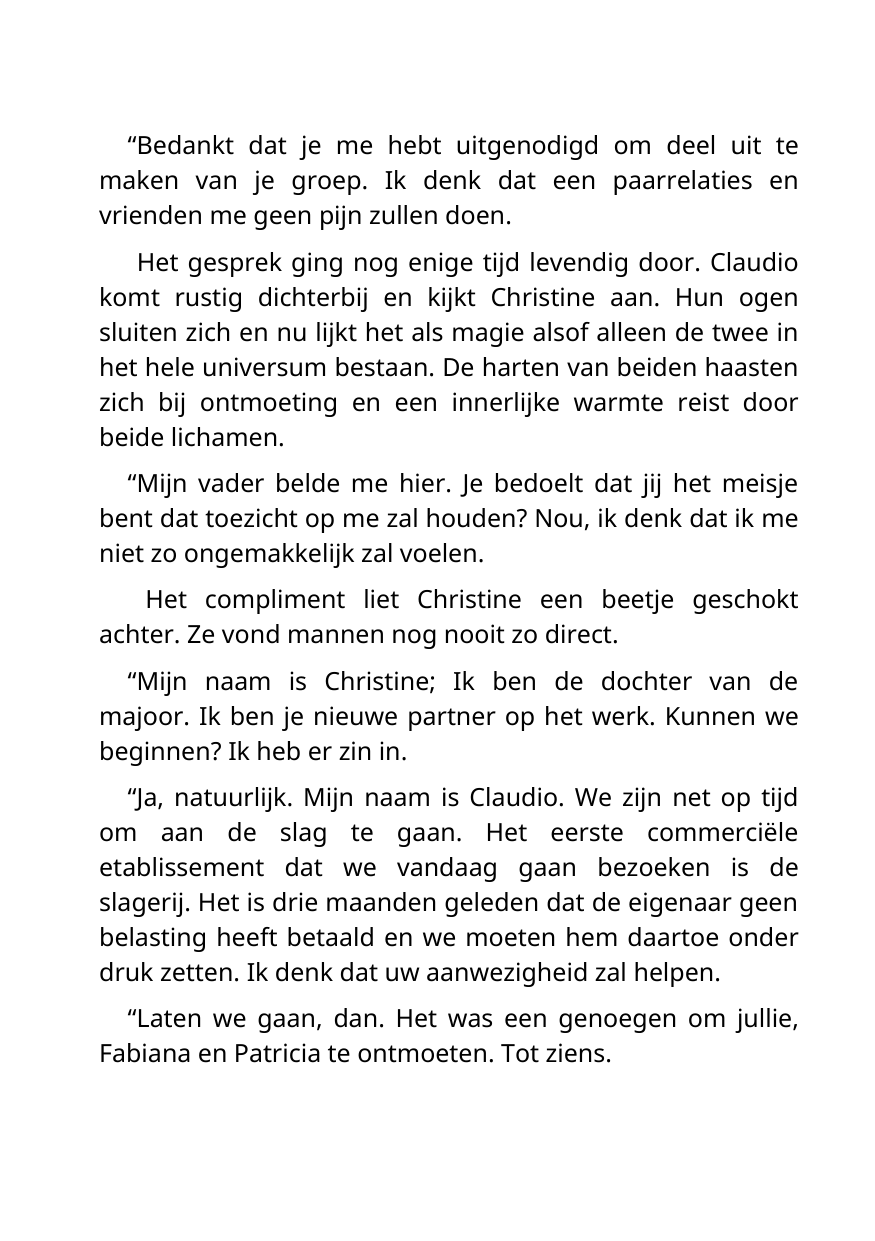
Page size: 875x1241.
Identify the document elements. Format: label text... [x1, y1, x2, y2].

text Het gesprek ging nog enige tijd levendig door. Claudio komt rustig dichterbij en kijkt Christine aan. Hun ogen sluiten zich en nu lijkt het als magie alsof alleen de twee in het hele universum bestaan. De harten van beiden haasten zich bij ontmoeting en een innerlijke warmte reist door beide lichamen. [99, 244, 799, 453]
text “Mijn naam is Christine; Ik ben de dochter van de majoor. Ik ben je nieuwe partner op het werk. Kunnen we beginnen? Ik heb er zin in. [99, 663, 799, 767]
text “Laten we gaan, dan. Het was een genoegen om jullie, Fabiana en Patricia te ontmoeten. Tot ziens. [99, 1001, 799, 1070]
text “Mijn vader belde me hier. Je bedoelt dat jij het meisje bent dat toezicht op me zal houden? Nou, ik denk dat ik me niet zo ongemakkelijk zal voelen. [99, 466, 799, 570]
text Het compliment liet Christine een beetje geschokt achter. Ze vond mannen nog nooit zo direct. [99, 582, 799, 651]
text “Ja, natuurlijk. Mijn naam is Claudio. We zijn net op tijd om aan de slag te gaan. Het eerste commerciële etablissement dat we vandaag gaan bezoeken is de slagerij. Het is drie maanden geleden dat de eigenaar geen belasting heeft betaald en we moeten hem daartoe onder druk zetten. Ik denk dat uw aanwezigheid zal helpen. [99, 780, 799, 989]
text “Bedankt dat je me hebt uitgenodigd om deel uit te maken van je groep. Ik denk dat een paarrelaties en vrienden me geen pijn zullen doen. [99, 128, 799, 232]
